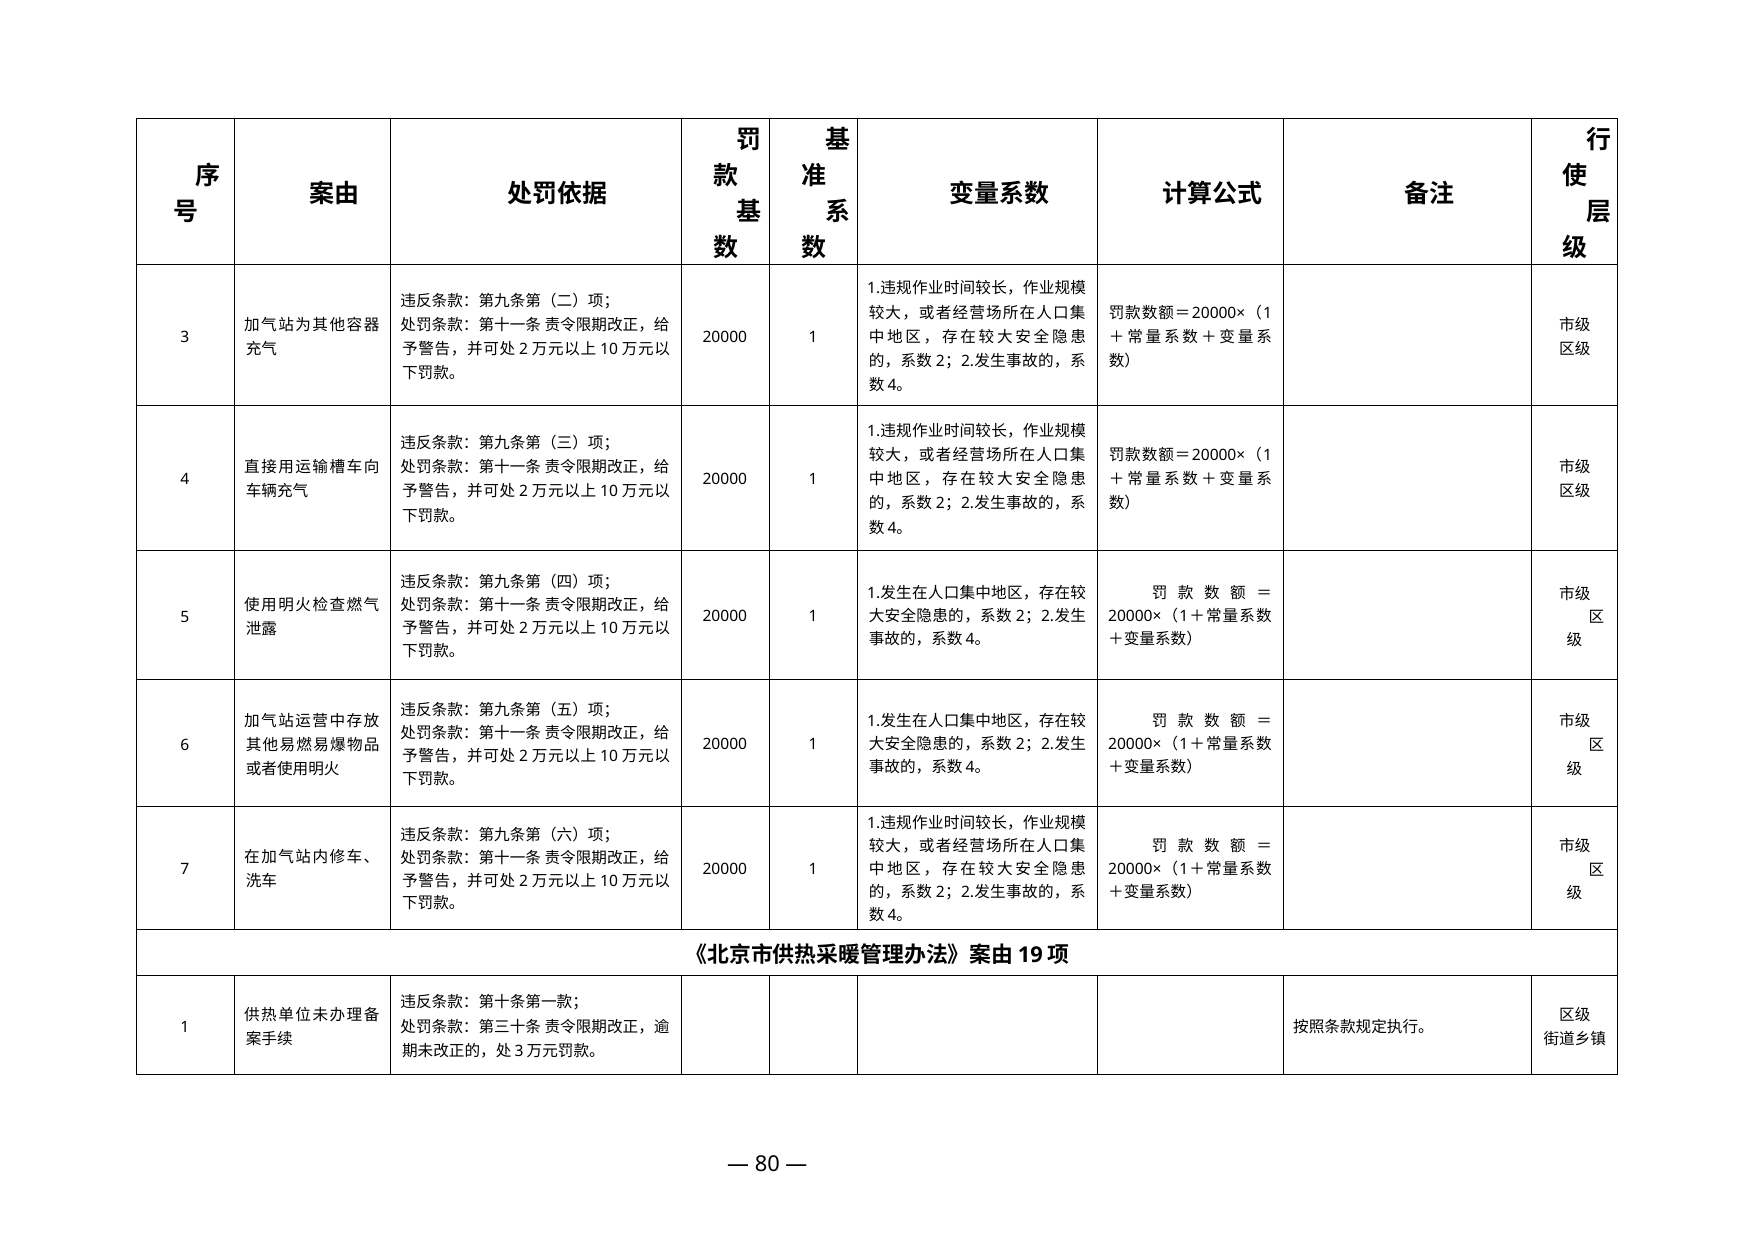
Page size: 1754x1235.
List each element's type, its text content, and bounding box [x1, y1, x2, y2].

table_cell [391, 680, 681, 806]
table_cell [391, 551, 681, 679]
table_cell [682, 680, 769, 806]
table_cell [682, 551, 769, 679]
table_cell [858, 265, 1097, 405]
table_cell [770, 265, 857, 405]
table_header 行使 层级 [1532, 119, 1617, 264]
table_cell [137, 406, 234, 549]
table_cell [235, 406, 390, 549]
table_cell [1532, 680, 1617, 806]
table_header 计算公式 [1098, 119, 1283, 264]
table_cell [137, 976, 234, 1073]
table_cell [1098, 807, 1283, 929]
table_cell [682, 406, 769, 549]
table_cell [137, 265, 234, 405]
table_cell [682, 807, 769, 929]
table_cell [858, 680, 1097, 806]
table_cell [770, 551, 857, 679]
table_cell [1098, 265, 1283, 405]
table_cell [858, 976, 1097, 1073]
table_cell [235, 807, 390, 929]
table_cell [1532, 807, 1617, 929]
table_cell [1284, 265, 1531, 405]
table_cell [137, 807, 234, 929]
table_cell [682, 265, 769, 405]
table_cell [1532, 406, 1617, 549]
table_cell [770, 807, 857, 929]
table_header 变量系数 [858, 119, 1097, 264]
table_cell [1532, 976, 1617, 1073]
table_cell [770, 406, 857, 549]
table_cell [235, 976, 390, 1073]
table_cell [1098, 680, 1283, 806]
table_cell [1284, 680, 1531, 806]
table_header 序号 [137, 119, 234, 264]
table_header 备注 [1284, 119, 1531, 264]
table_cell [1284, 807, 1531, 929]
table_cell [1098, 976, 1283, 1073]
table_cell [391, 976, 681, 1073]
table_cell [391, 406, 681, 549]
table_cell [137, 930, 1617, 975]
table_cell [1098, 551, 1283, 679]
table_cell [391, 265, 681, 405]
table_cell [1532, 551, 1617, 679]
table_header 处罚依据 [391, 119, 681, 264]
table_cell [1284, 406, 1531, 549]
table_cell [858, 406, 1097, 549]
table_header 案由 [235, 119, 390, 264]
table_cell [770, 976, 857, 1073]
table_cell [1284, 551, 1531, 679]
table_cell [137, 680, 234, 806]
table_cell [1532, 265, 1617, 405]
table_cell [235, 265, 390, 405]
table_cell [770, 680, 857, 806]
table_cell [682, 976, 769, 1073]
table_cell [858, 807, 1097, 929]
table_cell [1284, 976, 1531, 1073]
table_header 基准 系数 [770, 119, 857, 264]
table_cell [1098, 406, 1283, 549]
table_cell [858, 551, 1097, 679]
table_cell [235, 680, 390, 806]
table_header 罚款 基数 [682, 119, 769, 264]
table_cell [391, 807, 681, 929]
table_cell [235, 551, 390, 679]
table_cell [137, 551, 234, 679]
